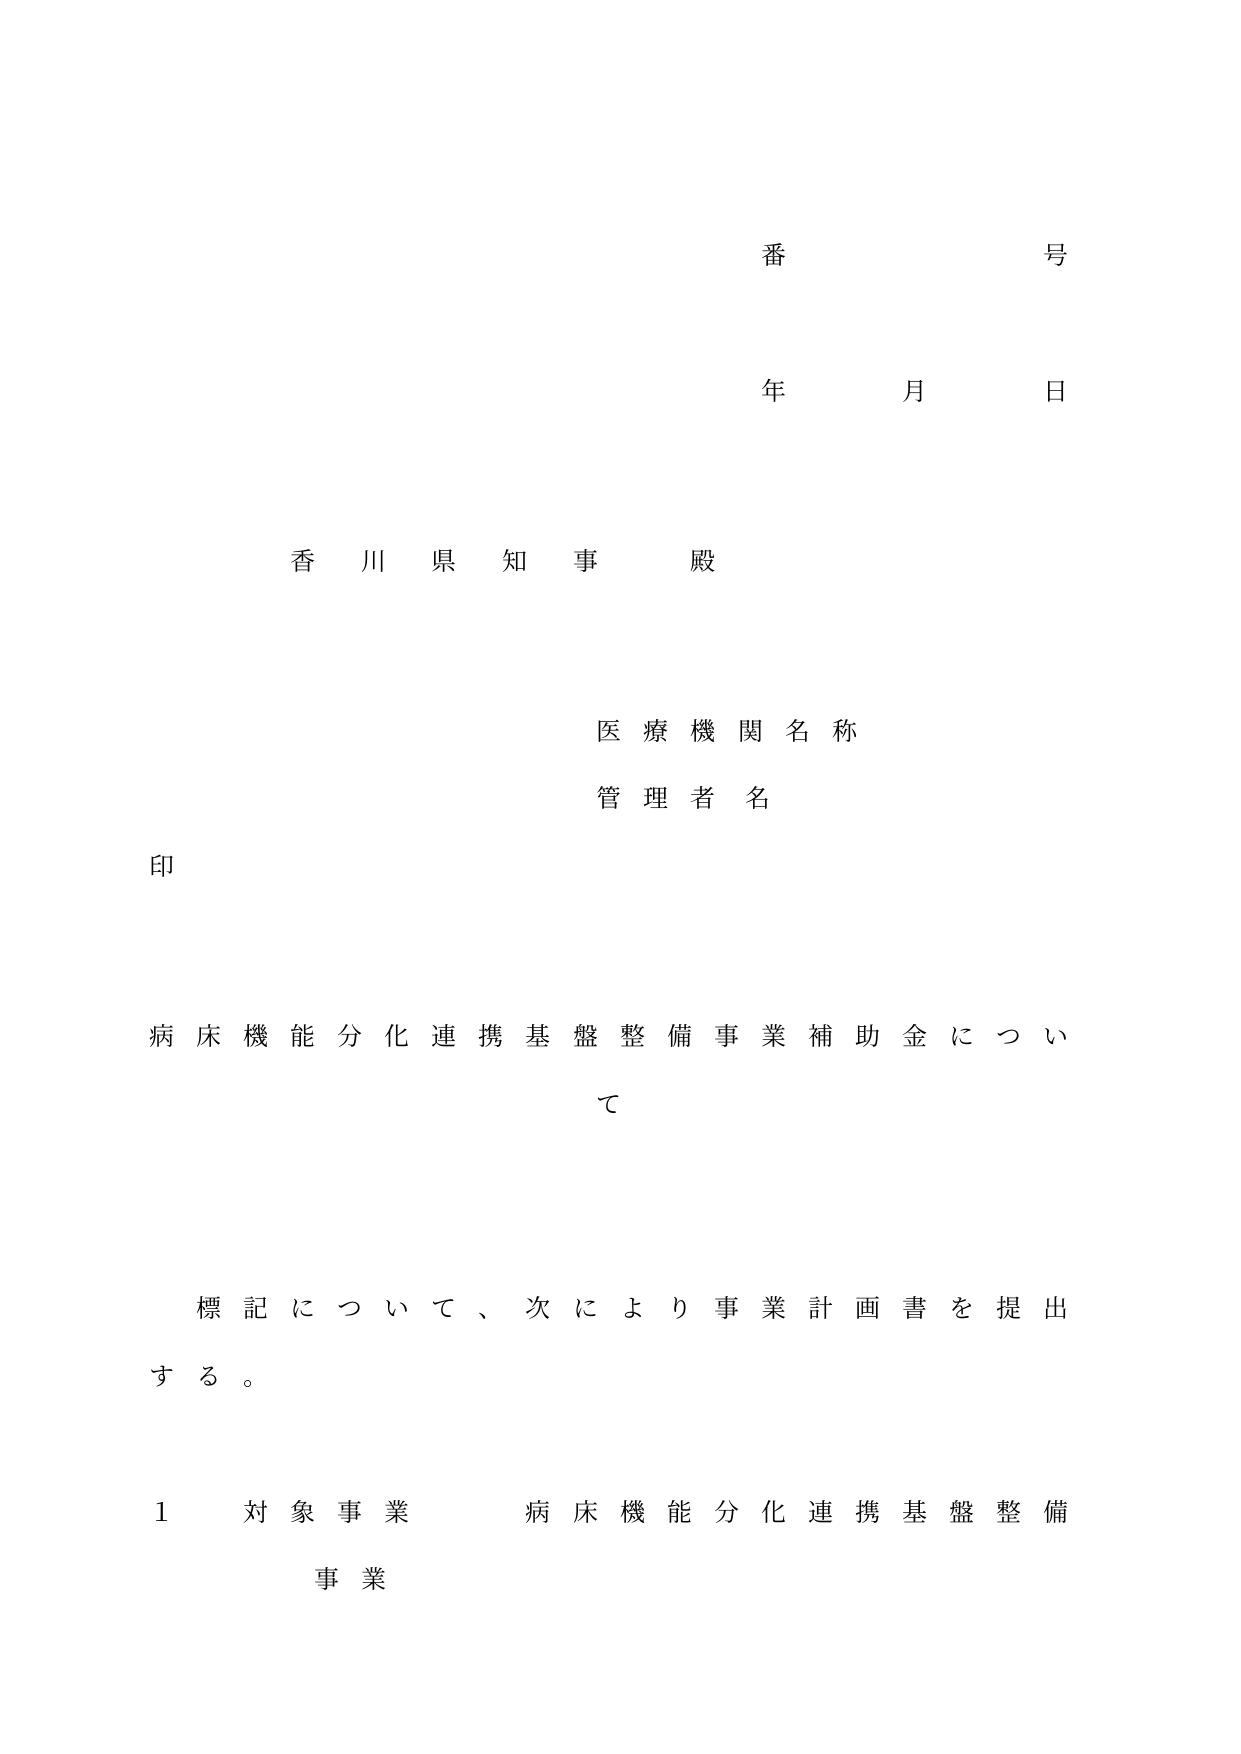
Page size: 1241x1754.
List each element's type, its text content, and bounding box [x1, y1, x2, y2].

text 病床機能分化連携基盤整備事業補助金について [149, 1001, 1091, 1137]
text 標記について、次により事業計画書を提出する。 [149, 1273, 1091, 1408]
text 香 川 県 知 事 殿 [149, 526, 1091, 593]
text 管理者名 印 [149, 763, 1091, 899]
text 医療機関名称 [149, 695, 1091, 763]
text 年 月 日 [149, 288, 1091, 424]
text 番 号 [149, 152, 1091, 288]
text １ 対象事業 病床機能分化連携基盤整備事業 [149, 1476, 1091, 1612]
